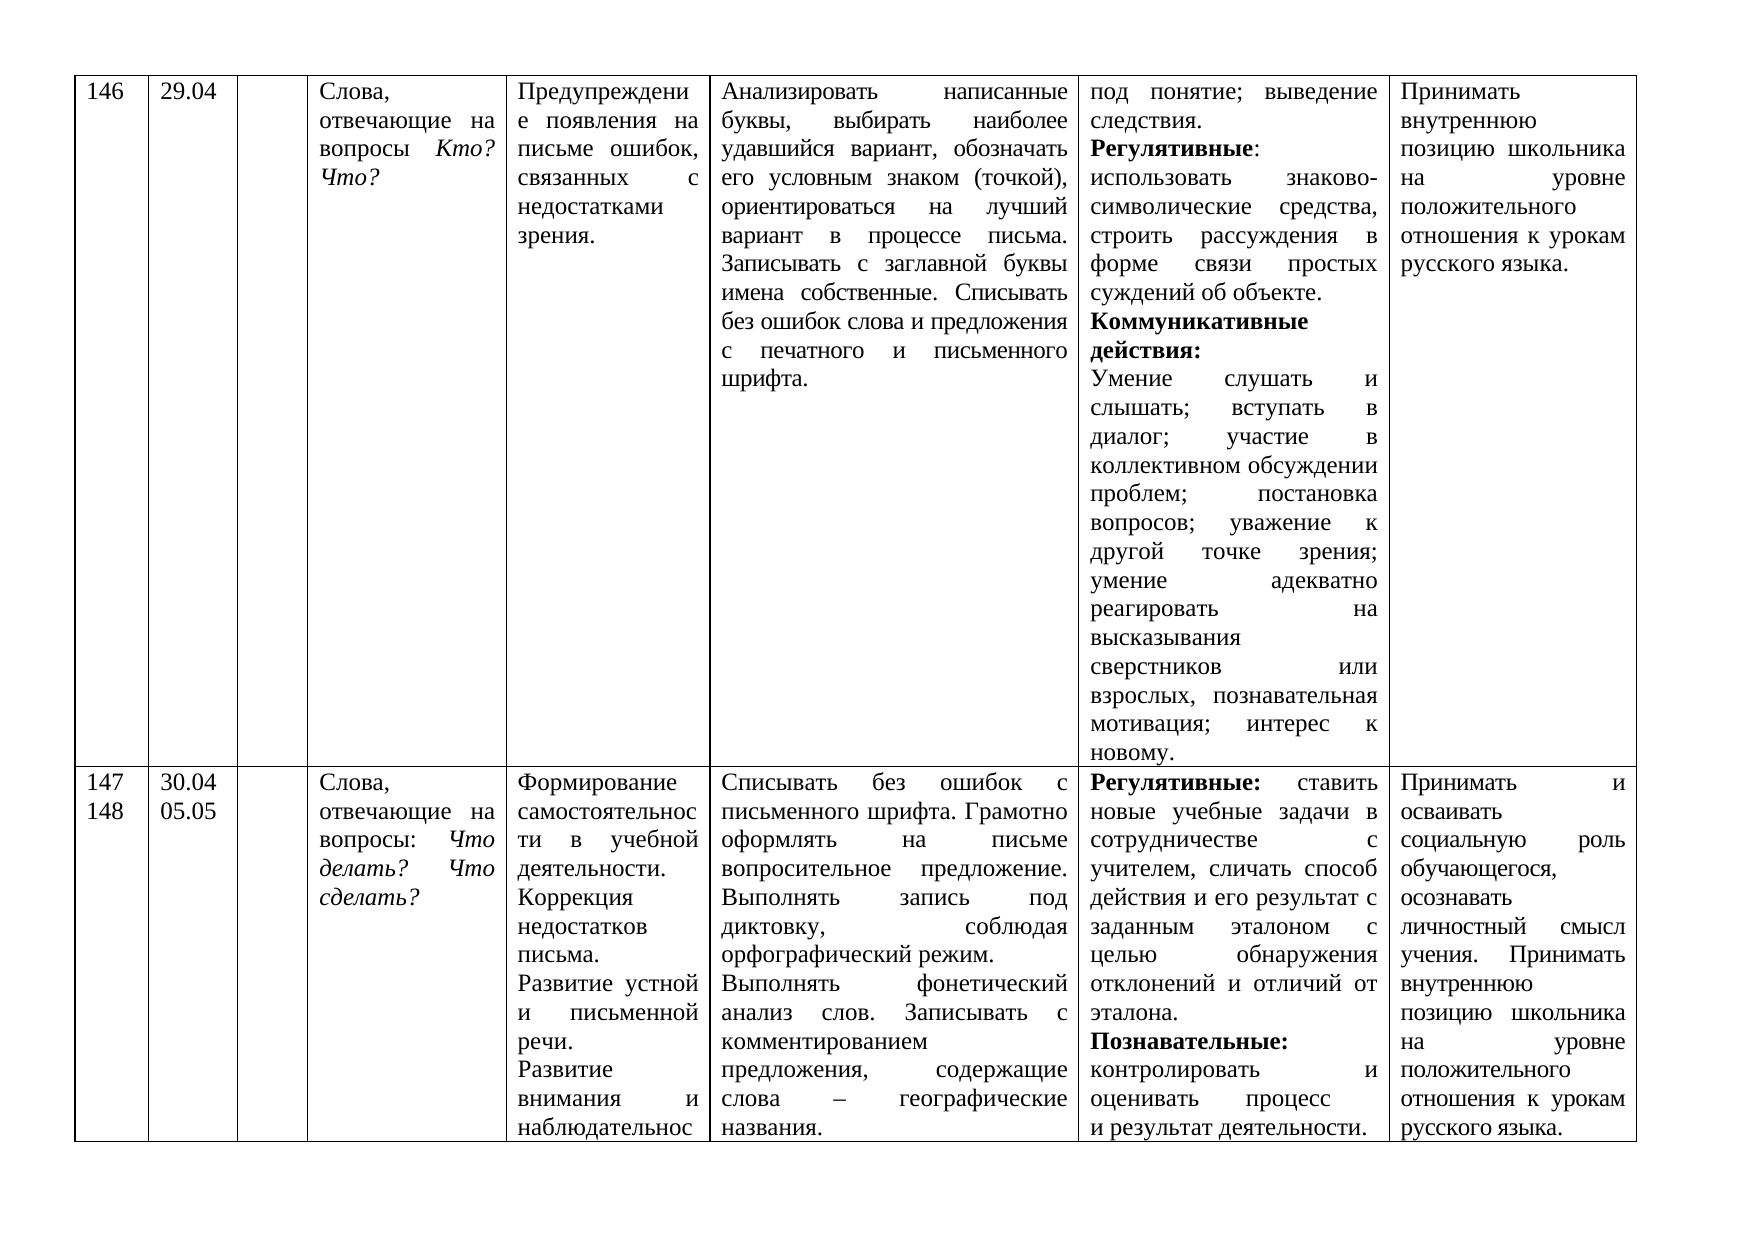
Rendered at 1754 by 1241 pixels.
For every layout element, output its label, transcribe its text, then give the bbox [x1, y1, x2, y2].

table_cell Предупреждение появления на письме ошибок, связанных с недостатками зрения. [507, 76, 709, 766]
table_cell 147 148 [76, 767, 148, 1141]
table_cell 30.04 05.05 [149, 767, 237, 1141]
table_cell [711, 767, 1078, 1141]
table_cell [1079, 76, 1389, 766]
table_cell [507, 767, 709, 1141]
table_cell 146 [76, 76, 148, 766]
table_cell [238, 76, 307, 766]
table_cell Слова, отвечающие на вопросы Кто? Что? [308, 76, 506, 766]
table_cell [1390, 767, 1636, 1141]
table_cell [1079, 767, 1389, 1141]
table_cell Принимать внутреннюю позицию школьника на уровне положительного отношения к урокам русского языка. [1390, 76, 1636, 766]
table_cell Анализировать написанные буквы, выбирать наиболее удавшийся вариант, обозначать его условным знаком (точкой), ориентироваться на лучший вариант в процессе письма. Записывать с заглавной буквы имена собственные. Списывать без ошибок слова и предложения с печатного и письменного шрифта. [711, 76, 1078, 766]
table_cell 29.04 [149, 76, 237, 766]
table_cell [238, 767, 307, 1141]
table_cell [308, 767, 506, 1141]
